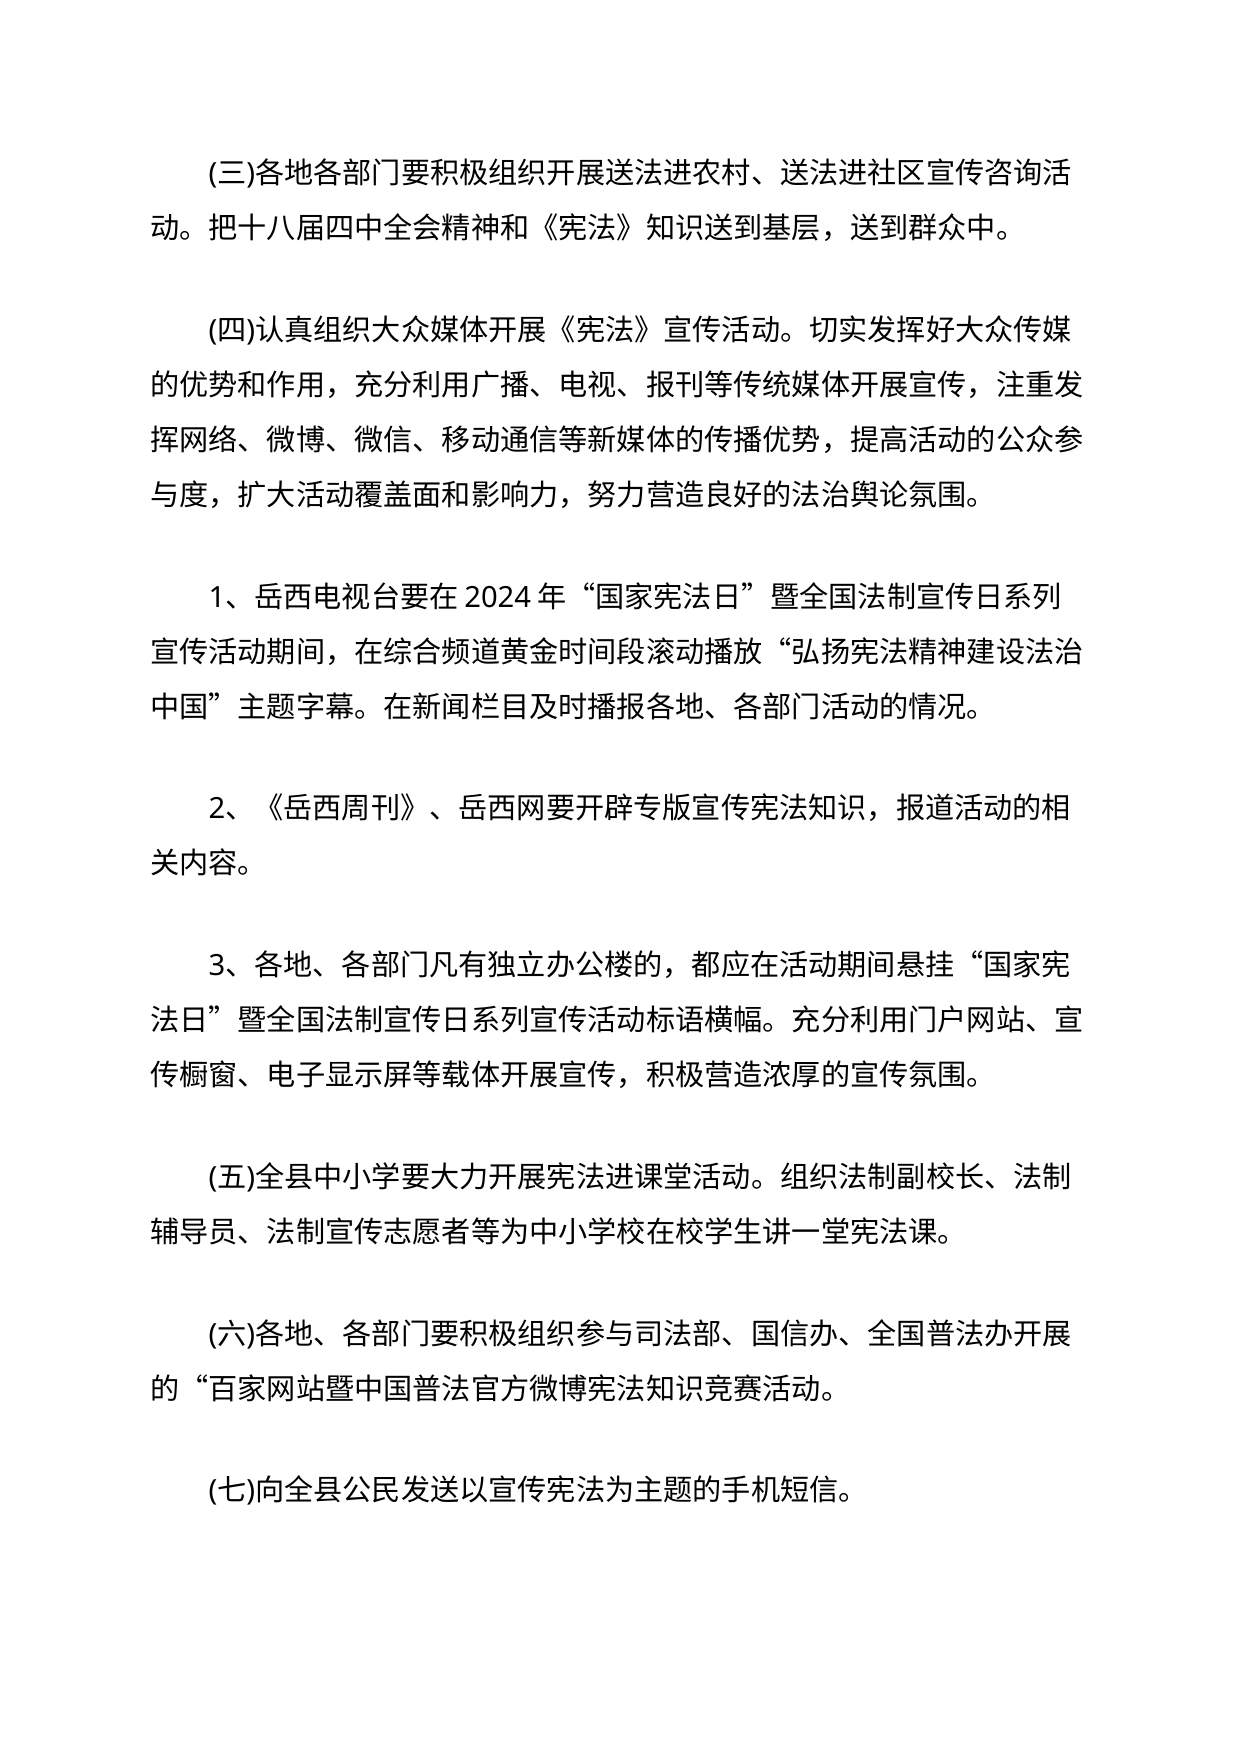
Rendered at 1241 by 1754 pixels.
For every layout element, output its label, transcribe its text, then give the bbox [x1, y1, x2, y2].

text (四)认真组织大众媒体开展《宪法》宣传活动。切实发挥好大众传媒的优势和作用，充分利用广播、电视、报刊等传统媒体开展宣传，注重发挥网络、微博、微信、移动通信等新媒体的传播优势，提高活动的公众参与度，扩大活动覆盖面和影响力，努力营造良好的法治舆论氛围。 [150, 307, 1090, 514]
text (七)向全县公民发送以宣传宪法为主题的手机短信。 [150, 1467, 1090, 1509]
text 1、岳西电视台要在2024年“国家宪法日”暨全国法制宣传日系列宣传活动期间，在综合频道黄金时间段滚动播放“弘扬宪法精神建设法治中国”主题字幕。在新闻栏目及时播报各地、各部门活动的情况。 [150, 573, 1090, 726]
text (五)全县中小学要大力开展宪法进课堂活动。组织法制副校长、法制辅导员、法制宣传志愿者等为中小学校在校学生讲一堂宪法课。 [150, 1153, 1090, 1251]
text (六)各地、各部门要积极组织参与司法部、国信办、全国普法办开展的“百家网站暨中国普法官方微博宪法知识竞赛活动。 [150, 1310, 1090, 1407]
text (三)各地各部门要积极组织开展送法进农村、送法进社区宣传咨询活动。把十八届四中全会精神和《宪法》知识送到基层，送到群众中。 [150, 150, 1090, 247]
text 2、《岳西周刊》、岳西网要开辟专版宣传宪法知识，报道活动的相关内容。 [150, 785, 1090, 882]
text 3、各地、各部门凡有独立办公楼的，都应在活动期间悬挂“国家宪法日”暨全国法制宣传日系列宣传活动标语横幅。充分利用门户网站、宣传橱窗、电子显示屏等载体开展宣传，积极营造浓厚的宣传氛围。 [150, 942, 1090, 1094]
